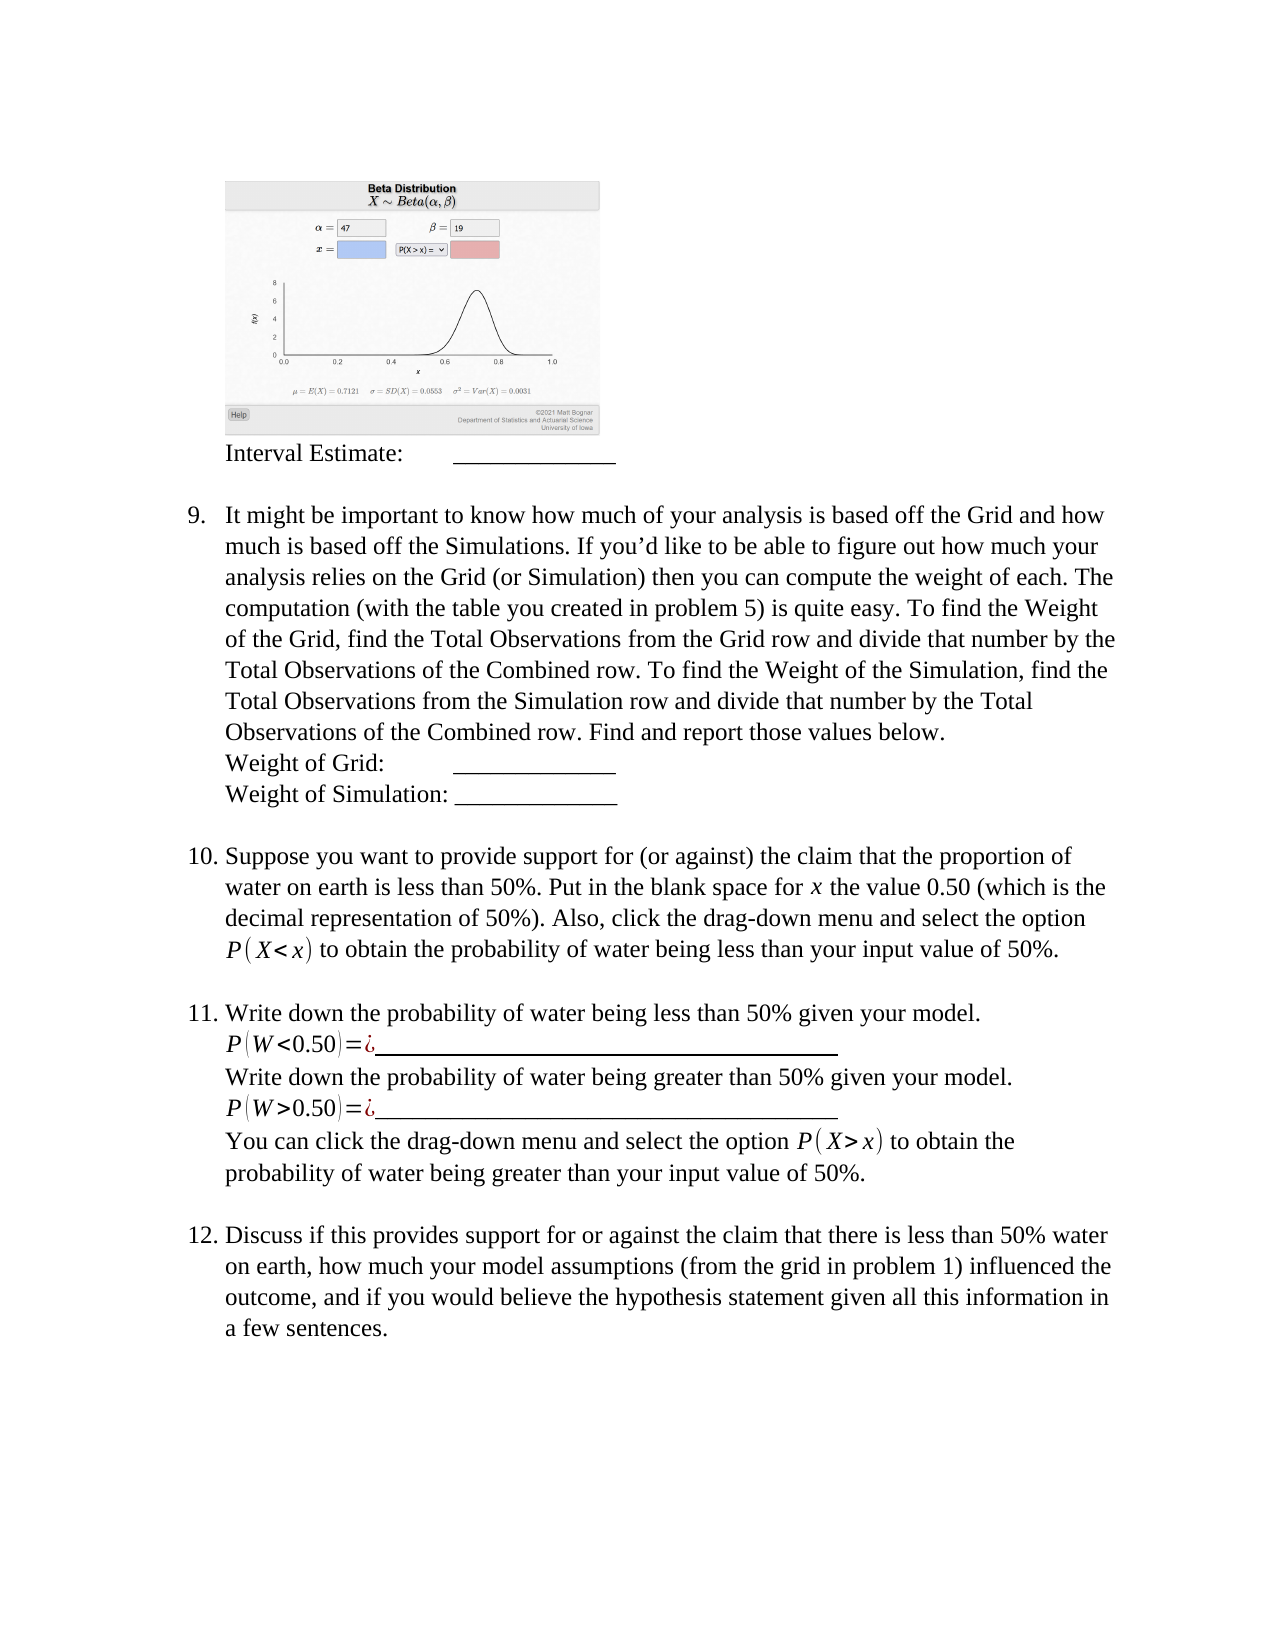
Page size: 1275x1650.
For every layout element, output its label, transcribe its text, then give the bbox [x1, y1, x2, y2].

text _____________________________________ [225, 1029, 1125, 1059]
text You can click the drag-down menu and select the option to obtain the probability of water being greater than your input value of 50%. [225, 1126, 1125, 1187]
text Write down the probability of water being greater than 50% given your model. [225, 1062, 1125, 1091]
text Interval Estimate: _____________ [225, 438, 1125, 467]
list Suppose you want to provide support for (or against) the claim that the proportion of water on earth is less than 50%. Put in the blank space for the value 0.50 (which is the decimal representation of 50%). Also, click the drag-down menu and select the option to obtain the probability of water being less than your input value of 50%. [187, 841, 1125, 964]
list It might be important to know how much of your analysis is based off the Grid and how much is based off the Simulations. If you’d like to be able to figure out how much your analysis relies on the Grid (or Simulation) then you can compute the weight of each. The computation (with the table you created in problem 5) is quite easy. To find the Weight of the Grid, find the Total Observations from the Grid row and divide that number by the Total Observations of the Combined row. To find the Weight of the Simulation, find the Total Observations from the Simulation row and divide that number by the Total Observations of the Combined row. Find and report those values below. [187, 500, 1125, 746]
picture [225, 181, 600, 436]
list Write down the probability of water being less than 50% given your model. [187, 998, 1125, 1027]
text Weight of Simulation: _____________ [225, 779, 1125, 808]
text Weight of Grid: _____________ [225, 748, 1125, 777]
list Discuss if this provides support for or against the claim that there is less than 50% water on earth, how much your model assumptions (from the grid in problem 1) influenced the outcome, and if you would believe the hypothesis statement given all this information in a few sentences. [187, 1220, 1125, 1342]
text _____________________________________ [225, 1093, 1125, 1123]
